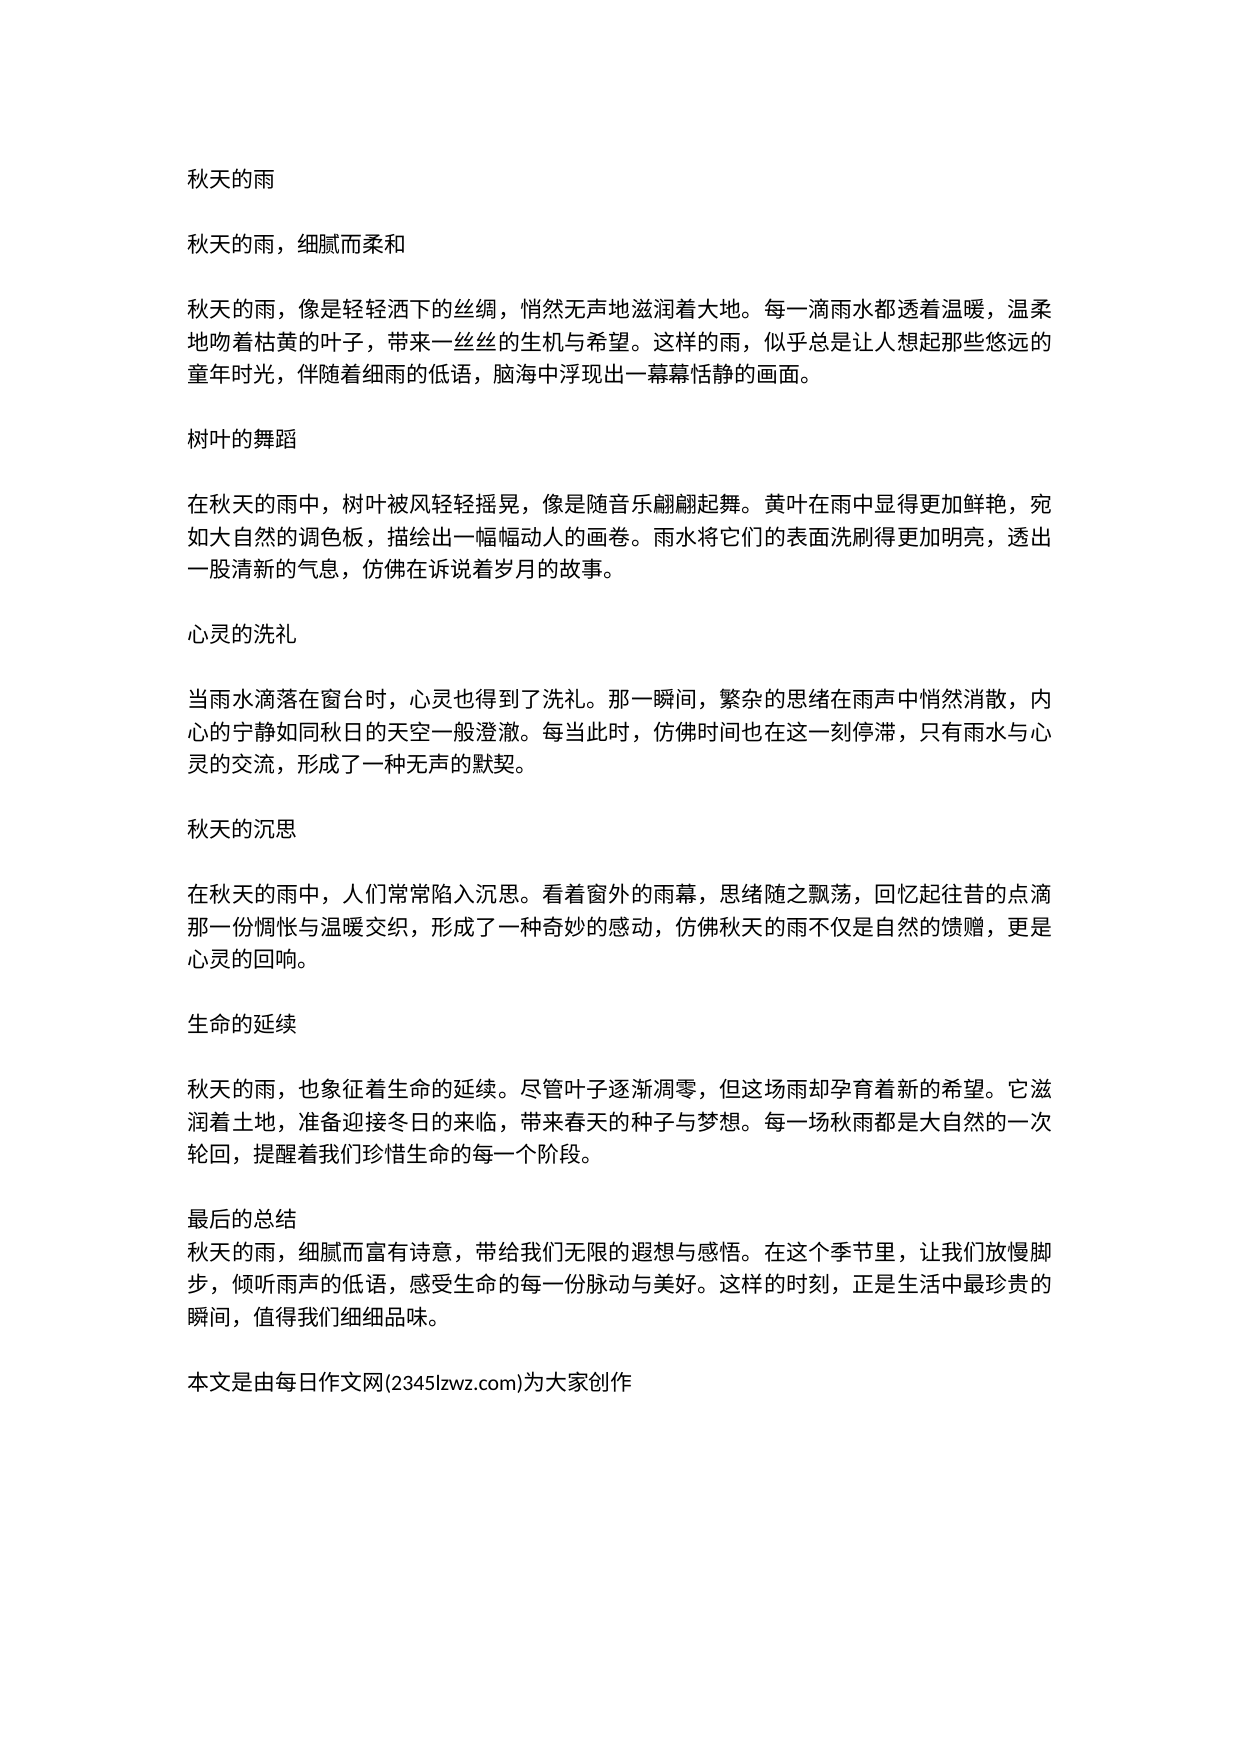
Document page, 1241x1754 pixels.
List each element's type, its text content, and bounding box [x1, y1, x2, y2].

text 在秋天的雨中，人们常常陷入沉思。看着窗外的雨幕，思绪随之飘荡，回忆起往昔的点滴。那一份惆怅与温暖交织，形成了一种奇妙的感动，仿佛秋天的雨不仅是自然的馈赠，更是心灵的回响。 [187, 877, 1053, 974]
text 当雨水滴落在窗台时，心灵也得到了洗礼。那一瞬间，繁杂的思绪在雨声中悄然消散，内心的宁静如同秋日的天空一般澄澈。每当此时，仿佛时间也在这一刻停滞，只有雨水与心灵的交流，形成了一种无声的默契。 [187, 682, 1053, 779]
text 秋天的雨，细腻而富有诗意，带给我们无限的遐想与感悟。在这个季节里，让我们放慢脚步，倾听雨声的低语，感受生命的每一份脉动与美好。这样的时刻，正是生活中最珍贵的瞬间，值得我们细细品味。 [187, 1234, 1053, 1332]
text 生命的延续 [187, 1007, 1053, 1039]
text 秋天的雨，像是轻轻洒下的丝绸，悄然无声地滋润着大地。每一滴雨水都透着温暖，温柔地吻着枯黄的叶子，带来一丝丝的生机与希望。这样的雨，似乎总是让人想起那些悠远的童年时光，伴随着细雨的低语，脑海中浮现出一幕幕恬静的画面。 [187, 292, 1053, 389]
text 树叶的舞蹈 [187, 422, 1053, 454]
text 秋天的雨，细腻而柔和 [187, 227, 1053, 259]
text 秋天的雨，也象征着生命的延续。尽管叶子逐渐凋零，但这场雨却孕育着新的希望。它滋润着土地，准备迎接冬日的来临，带来春天的种子与梦想。每一场秋雨都是大自然的一次轮回，提醒着我们珍惜生命的每一个阶段。 [187, 1072, 1053, 1169]
text 心灵的洗礼 [187, 617, 1053, 649]
text 最后的总结 [187, 1202, 1053, 1234]
text 秋天的沉思 [187, 812, 1053, 844]
text 秋天的雨 [187, 162, 1053, 194]
text 在秋天的雨中，树叶被风轻轻摇晃，像是随音乐翩翩起舞。黄叶在雨中显得更加鲜艳，宛如大自然的调色板，描绘出一幅幅动人的画卷。雨水将它们的表面洗刷得更加明亮，透出一股清新的气息，仿佛在诉说着岁月的故事。 [187, 487, 1053, 584]
text 本文是由每日作文网(2345lzwz.com)为大家创作 [187, 1364, 1053, 1397]
